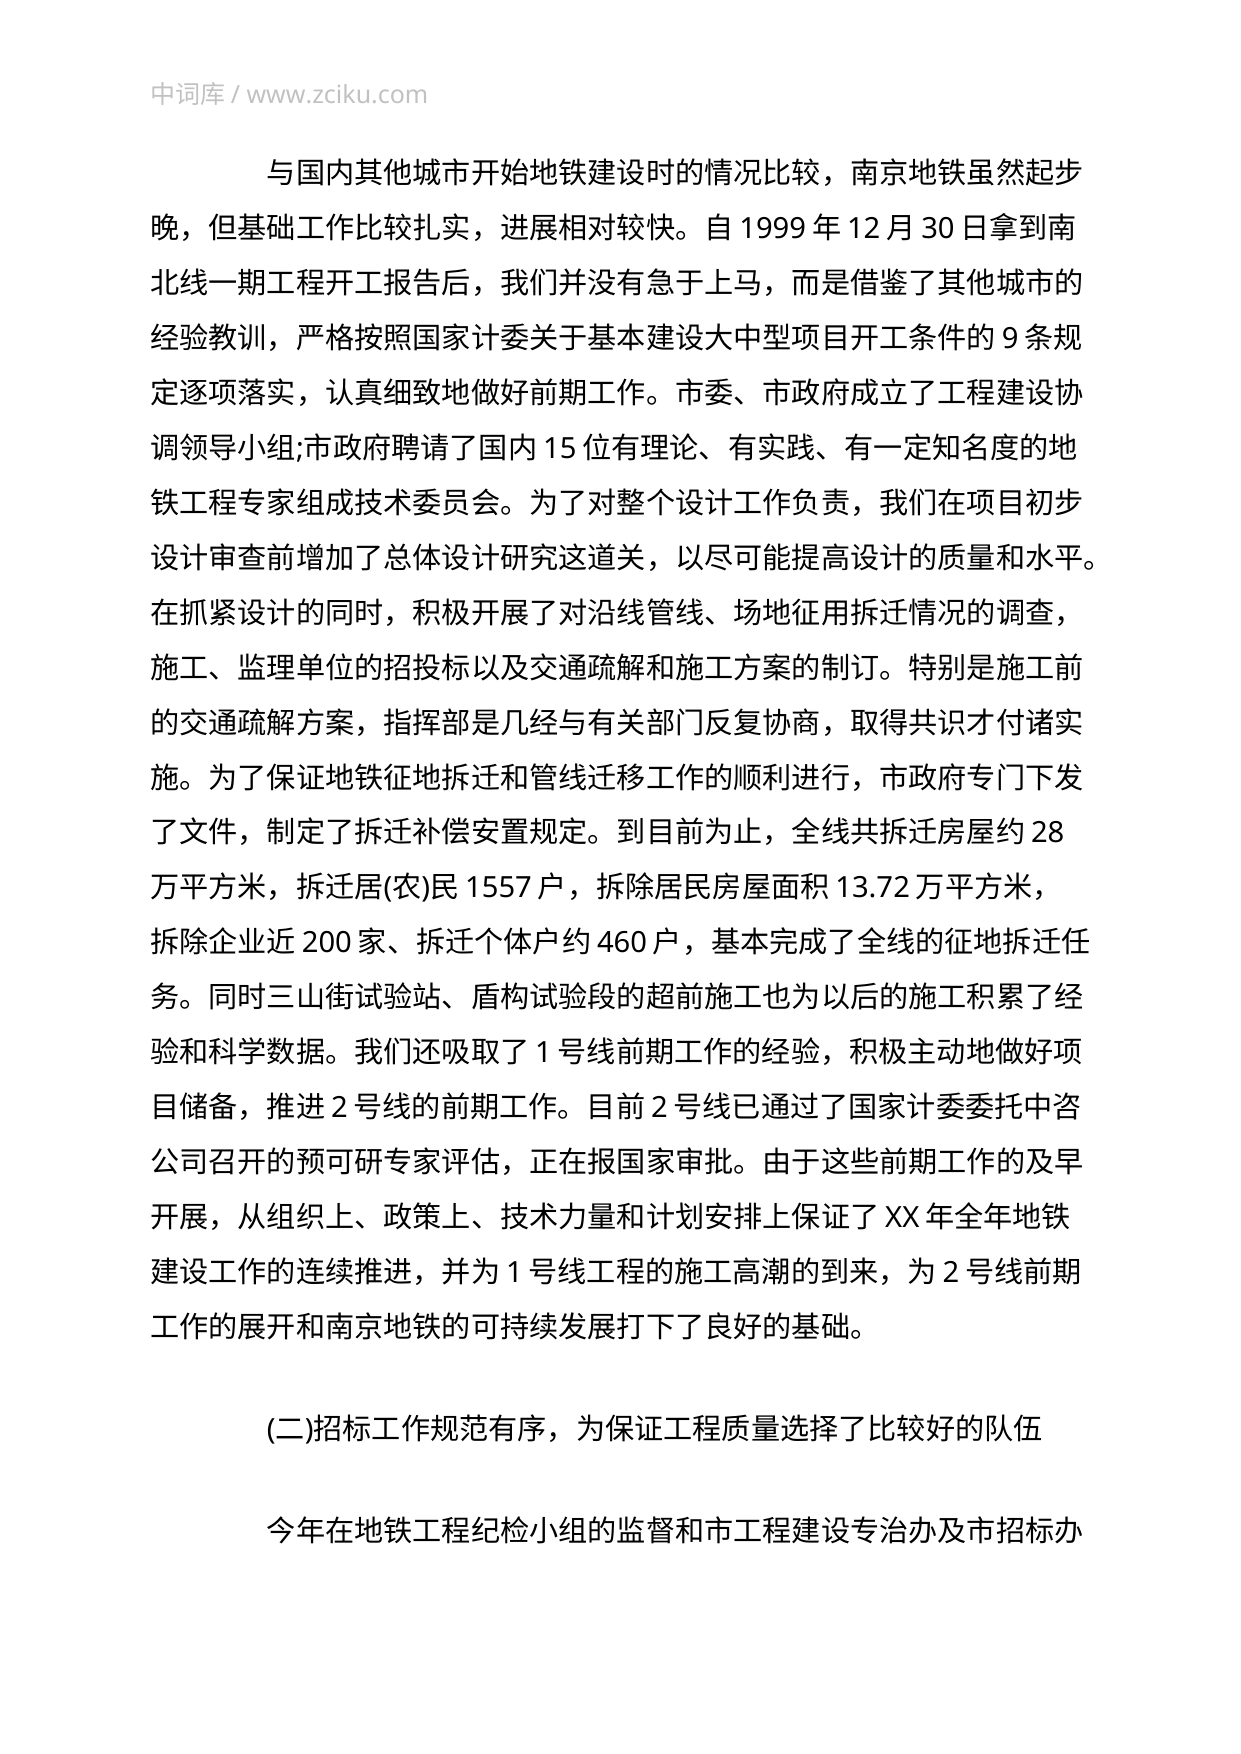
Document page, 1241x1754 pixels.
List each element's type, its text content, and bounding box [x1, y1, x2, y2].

text 与国内其他城市开始地铁建设时的情况比较，南京地铁虽然起步晚，但基础工作比较扎实，进展相对较快。自1999年12月30日拿到南北线一期工程开工报告后，我们并没有急于上马，而是借鉴了其他城市的经验教训，严格按照国家计委关于基本建设大中型项目开工条件的9条规定逐项落实，认真细致地做好前期工作。市委、市政府成立了工程建设协调领导小组;市政府聘请了国内15位有理论、有实践、有一定知名度的地铁工程专家组成技术委员会。为了对整个设计工作负责，我们在项目初步设计审查前增加了总体设计研究这道关，以尽可能提高设计的质量和水平。在抓紧设计的同时，积极开展了对沿线管线、场地征用拆迁情况的调查，施工、监理单位的招投标以及交通疏解和施工方案的制订。特别是施工前的交通疏解方案，指挥部是几经与有关部门反复协商，取得共识才付诸实施。为了保证地铁征地拆迁和管线迁移工作的顺利进行，市政府专门下发了文件，制定了拆迁补偿安置规定。到目前为止，全线共拆迁房屋约28万平方米，拆迁居(农)民1557户，拆除居民房屋面积13.72万平方米，拆除企业近200家、拆迁个体户约460户，基本完成了全线的征地拆迁任务。同时三山街试验站、盾构试验段的超前施工也为以后的施工积累了经验和科学数据。我们还吸取了1号线前期工作的经验，积极主动地做好项目储备，推进2号线的前期工作。目前2号线已通过了国家计委委托中咨公司召开的预可研专家评估，正在报国家审批。由于这些前期工作的及早开展，从组织上、政策上、技术力量和计划安排上保证了XX年全年地铁建设工作的连续推进，并为1号线工程的施工高潮的到来，为2号线前期工作的展开和南京地铁的可持续发展打下了良好的基础。 [150, 150, 1090, 1346]
text (二)招标工作规范有序，为保证工程质量选择了比较好的队伍 [150, 1406, 1090, 1448]
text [150, 1508, 1090, 1550]
